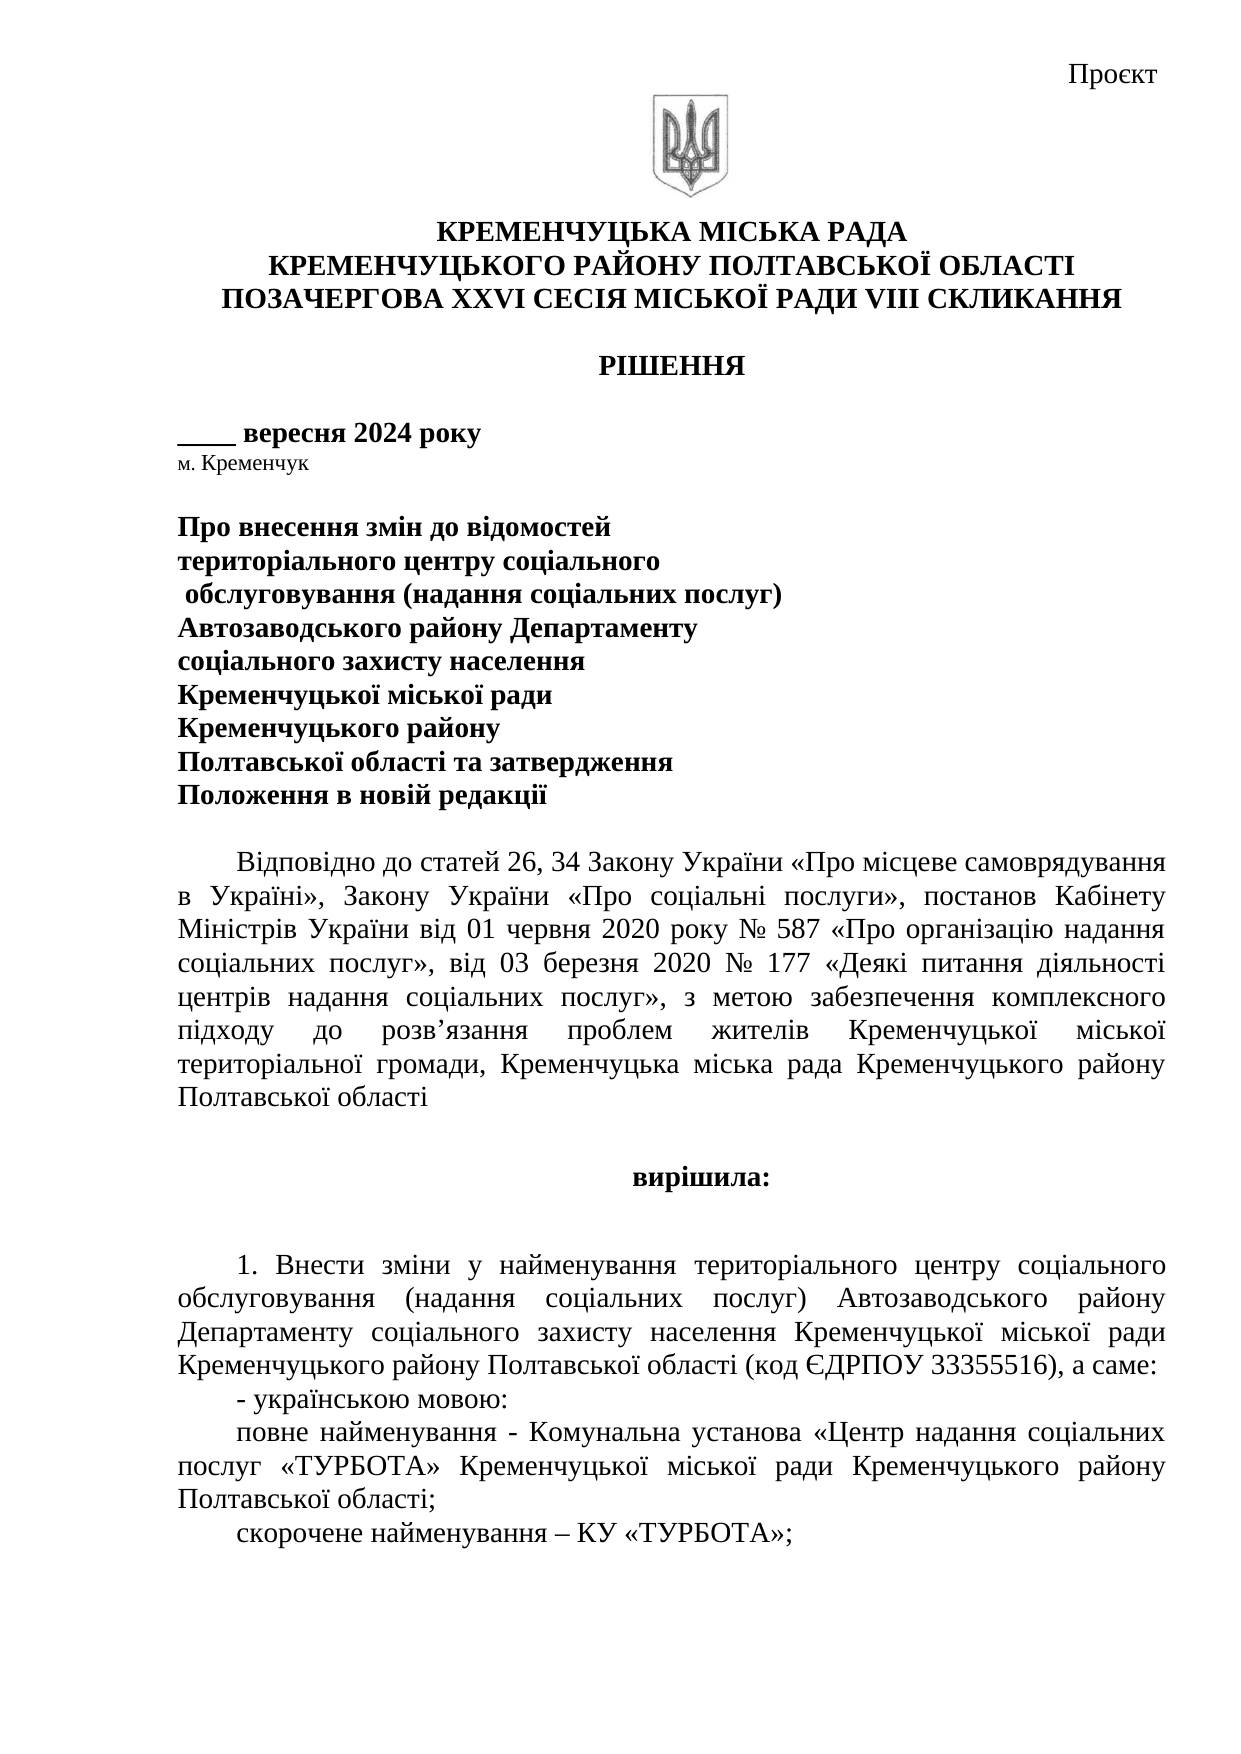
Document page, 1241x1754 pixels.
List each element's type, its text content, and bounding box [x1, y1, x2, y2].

text РІШЕННЯ [177, 348, 1167, 382]
picture [649, 93, 733, 200]
text територіального центру соціального [177, 543, 1167, 576]
text Кременчуцького району [177, 710, 1167, 744]
text КРЕМЕНЧУЦЬКА МІСЬКА РАДА [177, 214, 1167, 248]
text Полтавської області та затвердження [177, 744, 1167, 777]
text - українською мовою: [177, 1381, 1167, 1414]
text соціального захисту населення [177, 643, 1167, 677]
text Відповідно до статей 26, 34 Закону України «Про місцеве самоврядування в Україні», Закону України «Про соціальні послуги», постанов Кабінету Міністрів України від 01 червня 2020 року № 587 «Про організацію надання соціальних послуг», від 03 березня 2020 № 177 «Деякі питання діяльності центрів надання соціальних послуг», з метою забезпечення комплексного підходу до розв’язання проблем жителів Кременчуцької міської територіальної громади, Кременчуцька міська рада Кременчуцького району Полтавської області [177, 844, 1167, 1113]
text 1. Внести зміни у найменування територіального центру соціального обслуговування (надання соціальних послуг) Автозаводського району Департаменту соціального захисту населення Кременчуцької міської ради Кременчуцького району Полтавської області (код ЄДРПОУ 33355516), а саме: [177, 1247, 1167, 1381]
text обслуговування (надання соціальних послуг) [177, 576, 1167, 610]
text ПОЗАЧЕРГОВА ХХVI СЕСІЯ МІСЬКОЇ РАДИ VIII СКЛИКАННЯ [177, 281, 1167, 315]
text Автозаводського району Департаменту [177, 610, 1167, 643]
text м. Кременчук [177, 449, 1167, 476]
text повне найменування - Комунальна установа «Центр надання соціальних послуг «ТУРБОТА» Кременчуцької міської ради Кременчуцького району Полтавської області; [177, 1414, 1167, 1515]
text Положення в новій редакції [177, 777, 1167, 811]
text скорочене найменування – КУ «ТУРБОТА»; [177, 1515, 1167, 1549]
text вирішила: [177, 1159, 1167, 1192]
text Кременчуцької міської ради [177, 677, 1167, 710]
text КРЕМЕНЧУЦЬКОГО РАЙОНУ ПОЛТАВСЬКОЇ ОБЛАСТІ [177, 248, 1167, 281]
text Проєкт [177, 56, 1167, 90]
text Про внесення змін до відомостей [177, 509, 1167, 543]
text ____ вересня 2024 року [177, 416, 1167, 449]
